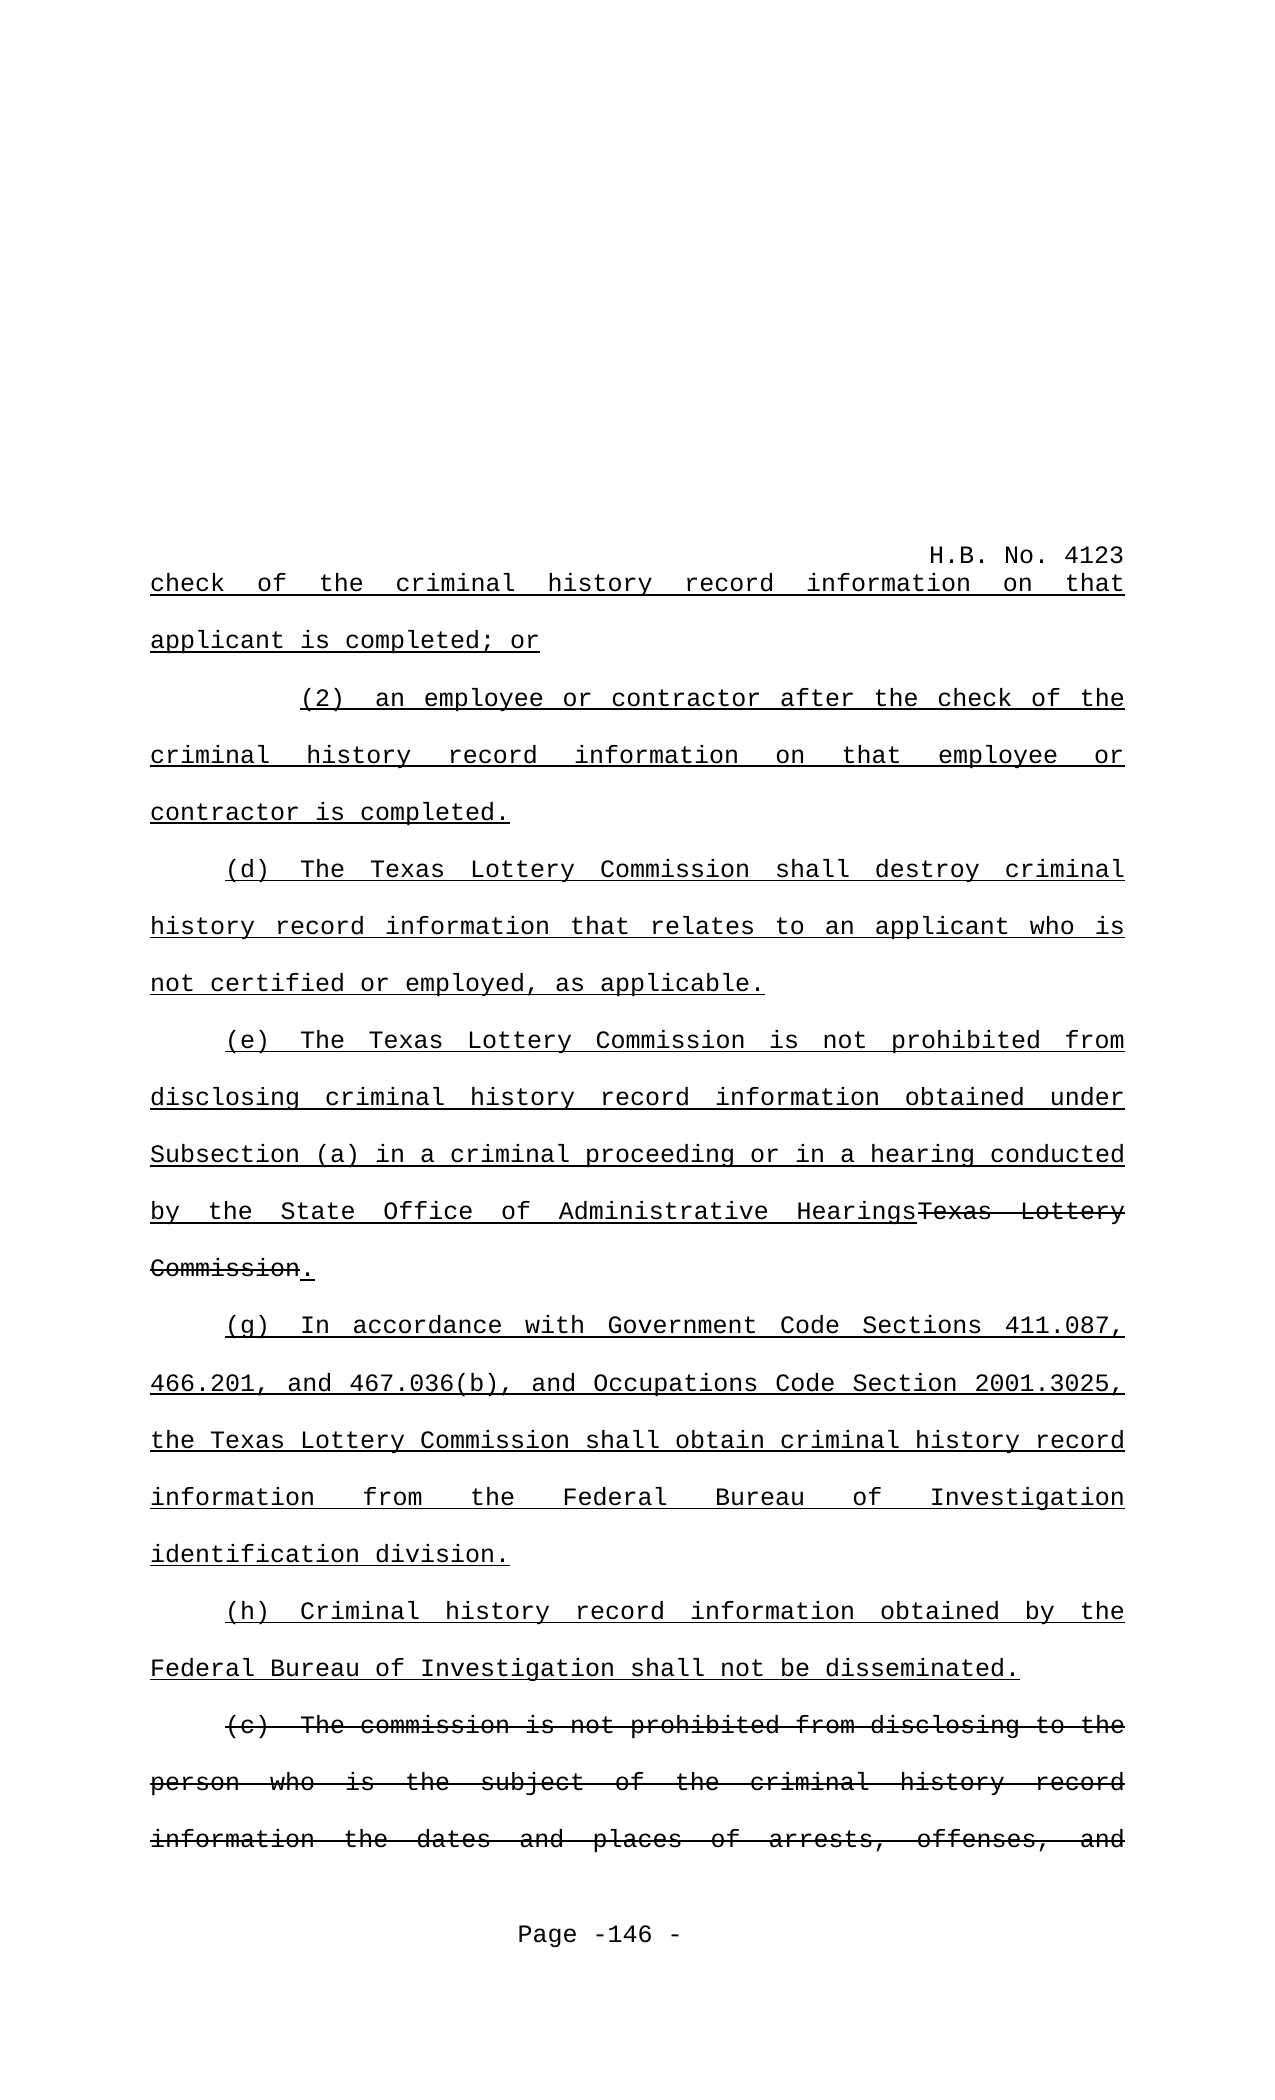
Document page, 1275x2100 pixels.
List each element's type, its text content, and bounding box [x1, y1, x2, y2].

text (g) In accordance with Government Code Sections 411.087, 466.201, and 467.036(b), and Occupations Code Section 2001.3025, the Texas Lottery Commission shall obtain criminal history record information from the Federal Bureau of Investigation identification division. [150, 1509, 1125, 1570]
text (2) an employee or contractor after the check of the criminal history record information on that employee or contractor is completed. [150, 685, 1125, 765]
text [150, 1842, 1125, 1855]
text (g) In accordance with Government Code Sections 411.087, 466.201, and 467.036(b), and Occupations Code Section 2001.3025, the Texas Lottery Commission shall obtain criminal history record information from the Federal Bureau of Investigation identification division. [150, 1313, 1125, 1393]
text (e) The Texas Lottery Commission is not prohibited from disclosing criminal history record information obtained under Subsection (a) in a criminal proceeding or in a hearing conducted by the State Office of Administrative HearingsTexas Lottery Commission. [150, 1167, 1125, 1284]
text (g) In accordance with Government Code Sections 411.087, 466.201, and 467.036(b), and Occupations Code Section 2001.3025, the Texas Lottery Commission shall obtain criminal history record information from the Federal Bureau of Investigation identification division. [150, 1452, 1125, 1508]
text (d) The Texas Lottery Commission shall destroy criminal history record information that relates to an applicant who is not certified or employed, as applicable. [150, 938, 1125, 999]
text (h) Criminal history record information obtained by the Federal Bureau of Investigation shall not be disseminated. [150, 1598, 1125, 1684]
text (2) an employee or contractor after the check of the criminal history record information on that employee or contractor is completed. [150, 767, 1125, 828]
text (e) The Texas Lottery Commission is not prohibited from disclosing criminal history record information obtained under Subsection (a) in a criminal proceeding or in a hearing conducted by the State Office of Administrative HearingsTexas Lottery Commission. [150, 1110, 1125, 1165]
text (d) The Texas Lottery Commission shall destroy criminal history record information that relates to an applicant who is not certified or employed, as applicable. [150, 856, 1125, 937]
text (g) In accordance with Government Code Sections 411.087, 466.201, and 467.036(b), and Occupations Code Section 2001.3025, the Texas Lottery Commission shall obtain criminal history record information from the Federal Bureau of Investigation identification division. [150, 1395, 1125, 1450]
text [150, 571, 1125, 594]
text (e) The Texas Lottery Commission is not prohibited from disclosing criminal history record information obtained under Subsection (a) in a criminal proceeding or in a hearing conducted by the State Office of Administrative HearingsTexas Lottery Commission. [150, 1027, 1125, 1108]
